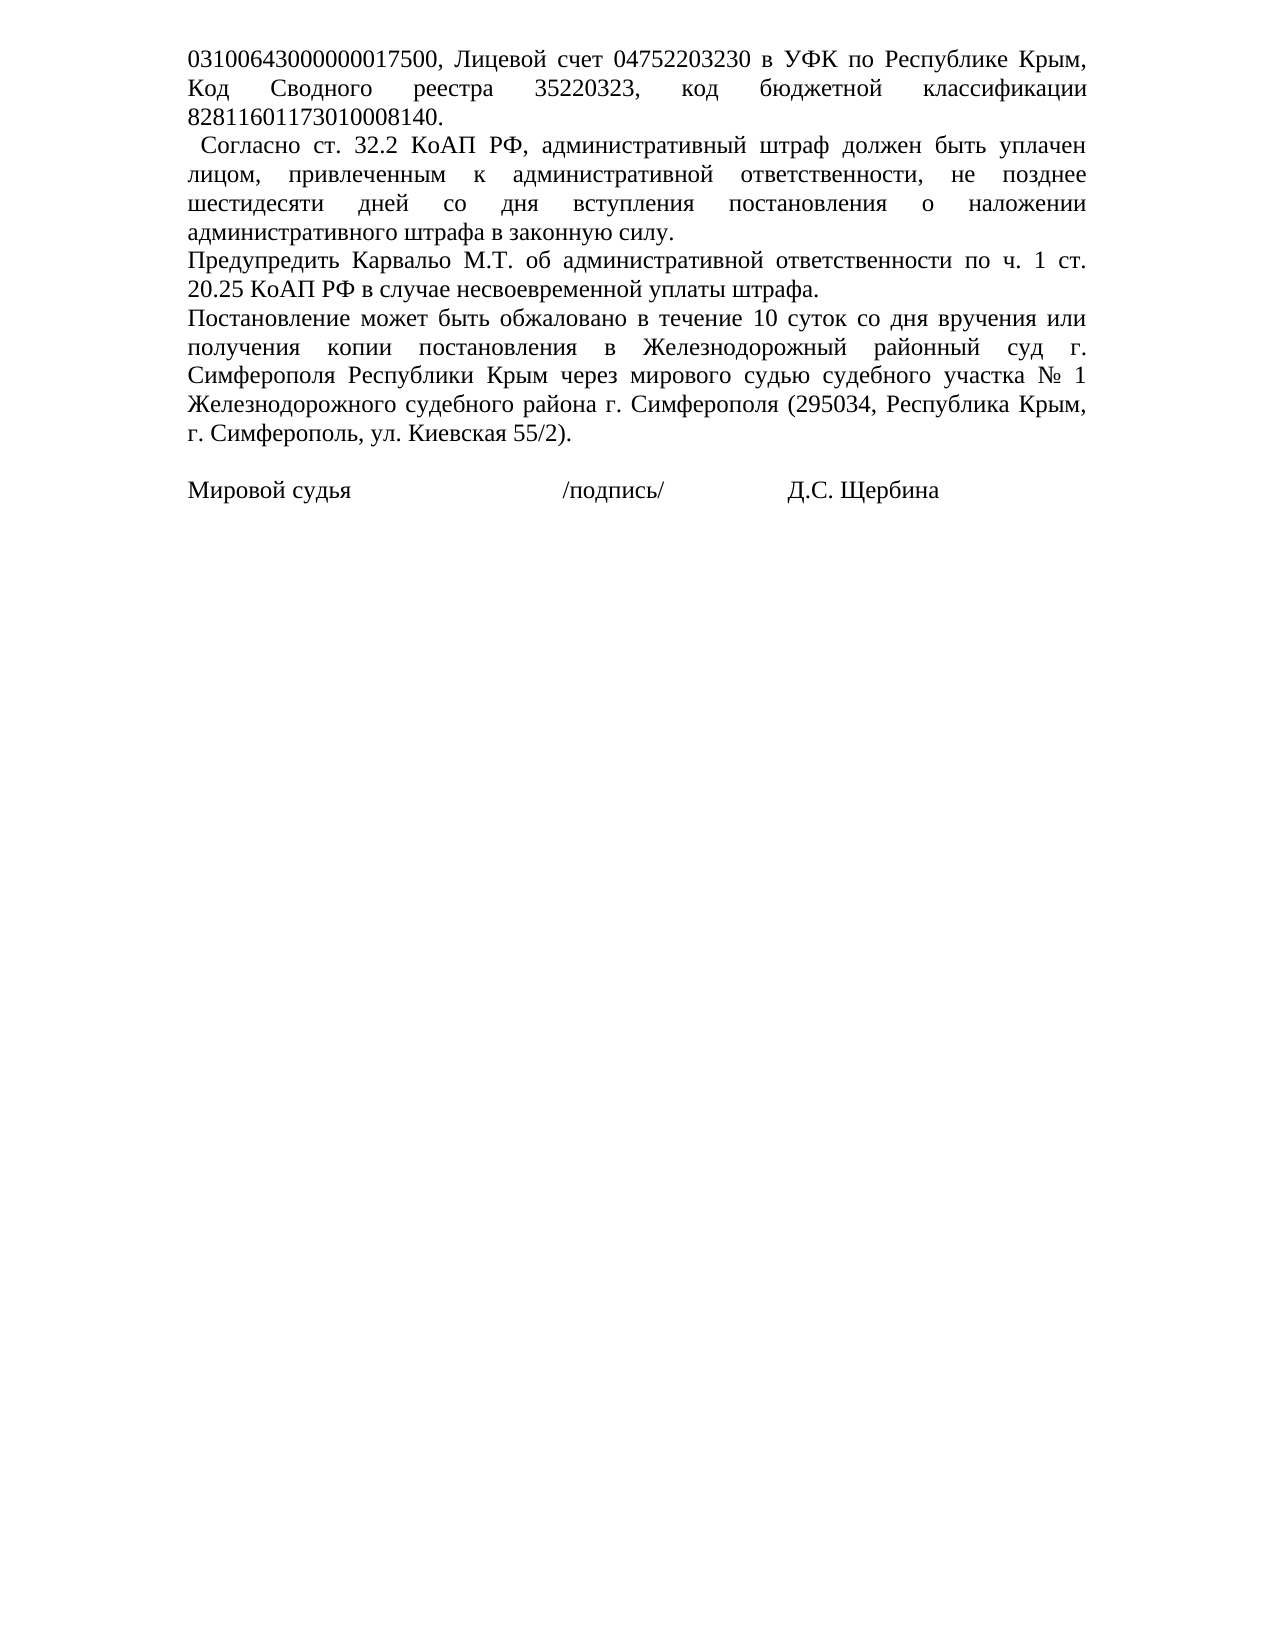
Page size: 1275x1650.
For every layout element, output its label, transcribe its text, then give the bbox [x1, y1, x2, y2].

text Предупредить Карвальо М.Т. об административной ответственности по ч. 1 ст. 20.25 КоАП РФ в случае несвоевременной уплаты штрафа. [187, 246, 1087, 303]
text Согласно ст. 32.2 КоАП РФ, административный штраф должен быть уплачен лицом, привлеченным к административной ответственности, не позднее шестидесяти дней со дня вступления постановления о наложении административного штрафа в законную силу. [187, 131, 1087, 246]
text Постановление может быть обжаловано в течение 10 суток со дня вручения или получения копии постановления в Железнодорожный районный суд г. Симферополя Республики Крым через мирового судью судебного участка № 1 Железнодорожного судебного района г. Симферополя (295034, Республика Крым, г. Симферополь, ул. Киевская 55/2). [187, 303, 1087, 447]
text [187, 44, 1087, 131]
text Мировой судья /подпись/ Д.С. Щербина [187, 476, 1087, 504]
